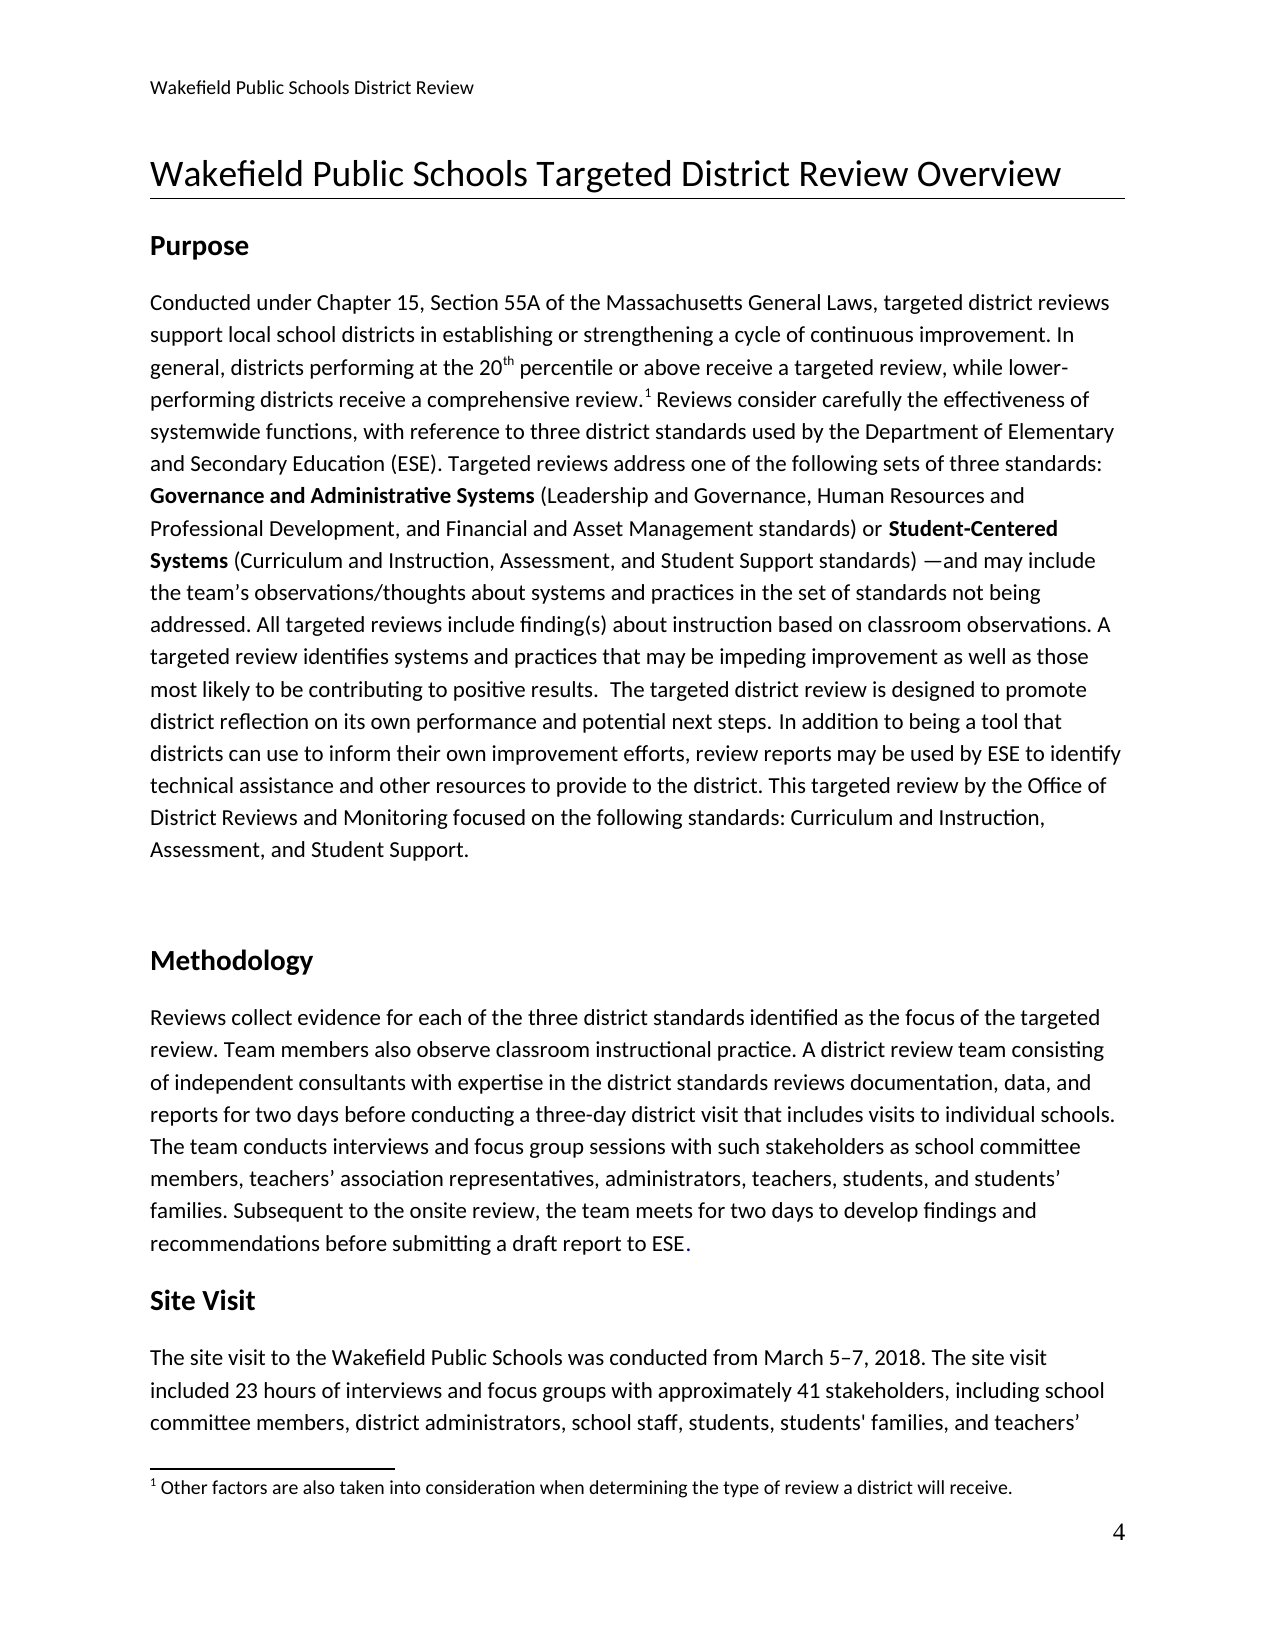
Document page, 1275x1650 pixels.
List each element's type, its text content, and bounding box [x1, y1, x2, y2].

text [150, 1343, 1125, 1436]
text Wakefield Public Schools Targeted District Review Overview [150, 150, 1125, 198]
text Purpose [150, 227, 1125, 262]
text Reviews collect evidence for each of the three district standards identified as the focus of the targeted review. Team members also observe classroom instructional practice. A district review team consisting of independent consultants with expertise in the district standards reviews documentation, data, and reports for two days before conducting a three-day district visit that includes visits to individual schools. The team conducts interviews and focus group sessions with such stakeholders as school committee members, teachers’ association representatives, administrators, teachers, students, and students’ families. Subsequent to the onsite review, the team meets for two days to develop findings and recommendations before submitting a draft report to ESE. [150, 1003, 1125, 1257]
text Conducted under Chapter 15, Section 55A of the Massachusetts General Laws, targeted district reviews support local school districts in establishing or strengthening a cycle of continuous improvement. In general, districts performing at the 20th percentile or above receive a targeted review, while lower-performing districts receive a comprehensive review. Reviews consider carefully the effectiveness of systemwide functions, with reference to three district standards used by the Department of Elementary and Secondary Education (ESE). Targeted reviews address one of the following sets of three standards: Governance and Administrative Systems (Leadership and Governance, Human Resources and Professional Development, and Financial and Asset Management standards) or Student-Centered Systems (Curriculum and Instruction, Assessment, and Student Support standards) —and may include the team’s observations/thoughts about systems and practices in the set of standards not being addressed. All targeted reviews include finding(s) about instruction based on classroom observations. A targeted review identifies systems and practices that may be impeding improvement as well as those most likely to be contributing to positive results. The targeted district review is designed to promote district reflection on its own performance and potential next steps. In addition to being a tool that districts can use to inform their own improvement efforts, review reports may be used by ESE to identify technical assistance and other resources to provide to the district. This targeted review by the Office of District Reviews and Monitoring focused on the following standards: Curriculum and Instruction, Assessment, and Student Support. [150, 288, 1125, 864]
text Site Visit [150, 1282, 1125, 1317]
text Methodology [150, 942, 1125, 977]
